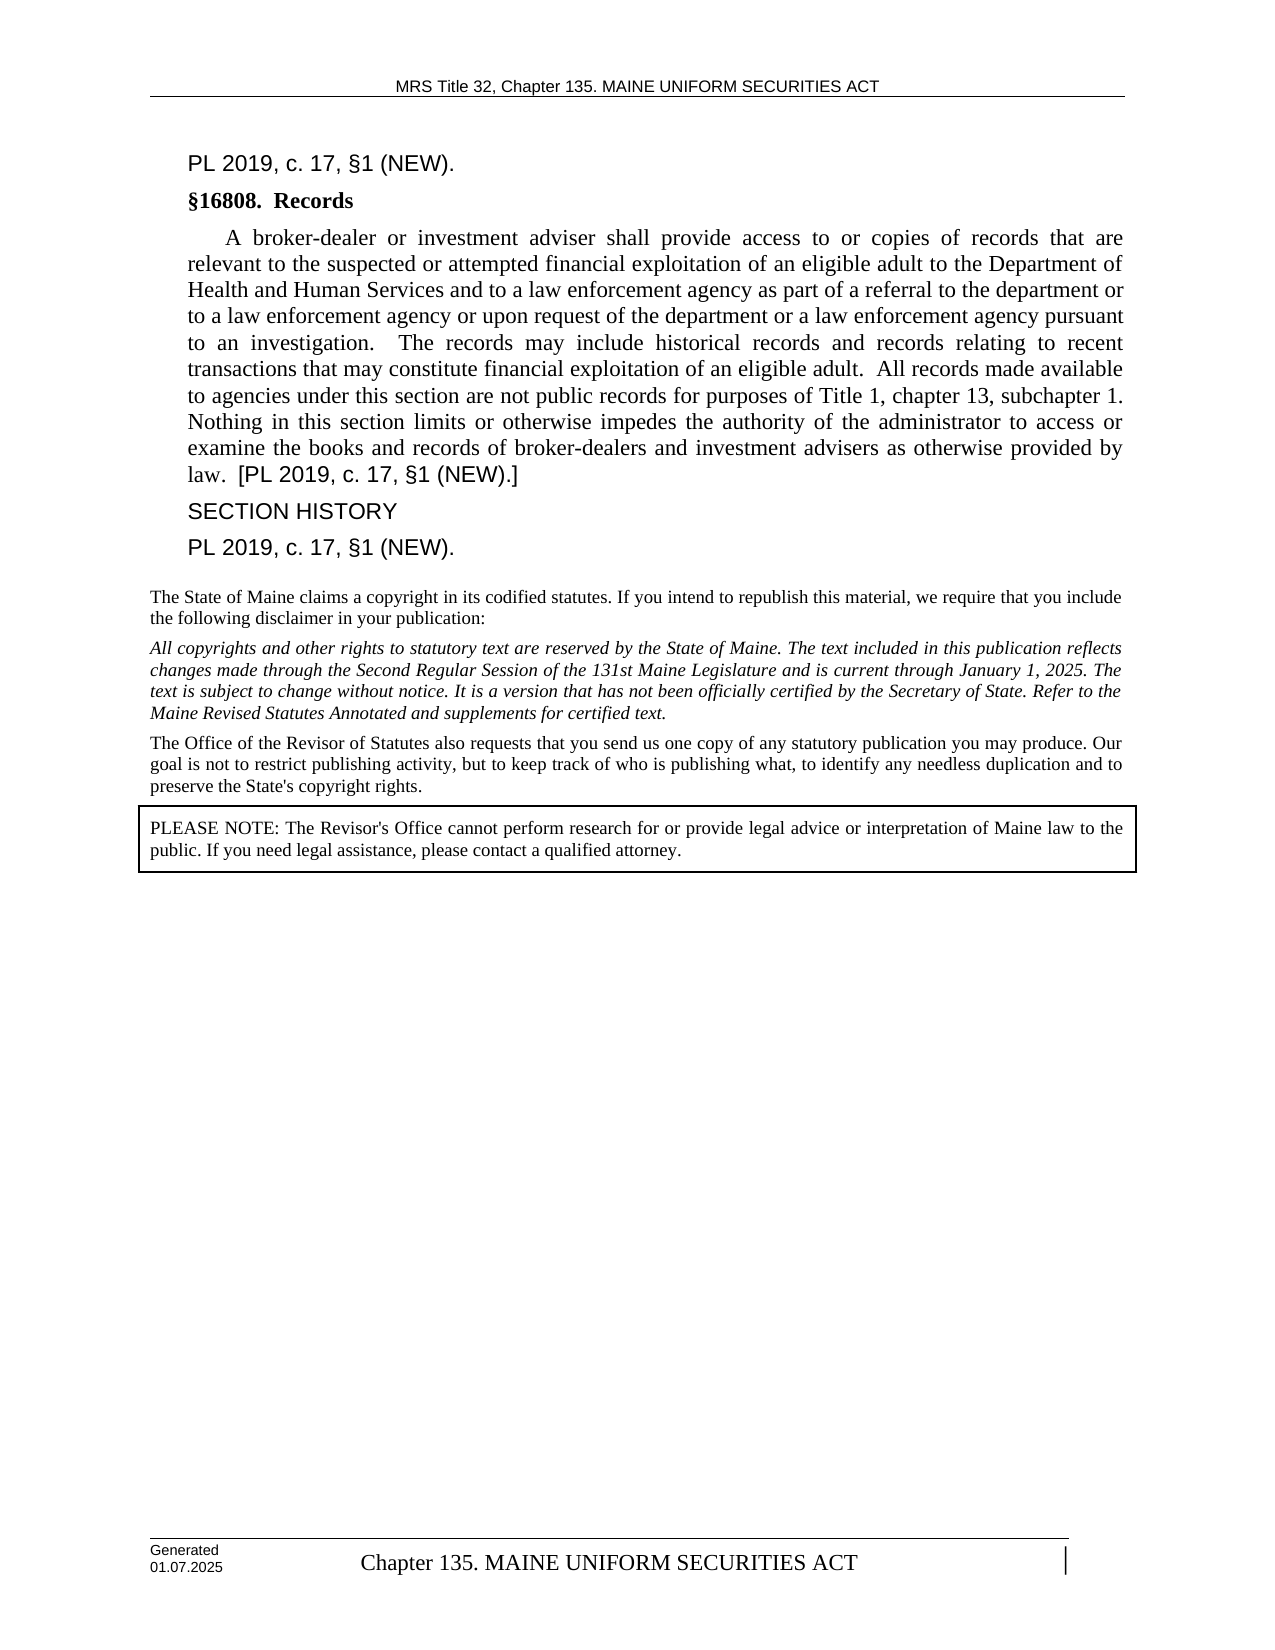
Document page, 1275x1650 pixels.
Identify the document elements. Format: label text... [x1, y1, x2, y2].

text All copyrights and other rights to statutory text are reserved by the State of Maine. The text included in this publication reflects changes made through the Second Regular Session of the 131st Maine Legislature and is current through January 1, 2025 . The text is subject to change without notice. It is a version that has not been officially certified by the Secretary of State. Refer to the Maine Revised Statutes Annotated and supplements for certified text. [150, 637, 1125, 723]
text §16808. Records [187, 187, 1125, 213]
text SECTION HISTORY [187, 498, 1125, 524]
text PLEASE NOTE: The Revisor's Office cannot perform research for or provide legal advice or interpretation of Maine law to the public. If you need legal assistance, please contact a qualified attorney. [140, 807, 1135, 871]
text The State of Maine claims a copyright in its codified statutes. If you intend to republish this material, we require that you include the following disclaimer in your publication: [150, 586, 1125, 629]
text The Office of the Revisor of Statutes also requests that you send us one copy of any statutory publication you may produce. Our goal is not to restrict publishing activity, but to keep track of who is publishing what, to identify any needless duplication and to preserve the State's copyright rights. [150, 732, 1125, 796]
text A broker-dealer or investment adviser shall provide access to or copies of records that are relevant to the suspected or attempted financial exploitation of an eligible adult to the Department of Health and Human Services and to a law enforcement agency as part of a referral to the department or to a law enforcement agency or upon request of the department or a law enforcement agency pursuant to an investigation. The records may include historical records and records relating to recent transactions that may constitute financial exploitation of an eligible adult. All records made available to agencies under this section are not public records for purposes of Title 1, chapter 13, subchapter 1. Nothing in this section limits or otherwise impedes the authority of the administrator to access or examine the books and records of broker-dealers and investment advisers as otherwise provided by law. [PL 2019, c. 17, §1 (NEW).] [187, 223, 1125, 487]
text PL 2019, c. 17, §1 (NEW). [187, 150, 1125, 176]
text PL 2019, c. 17, §1 (NEW). [187, 534, 1125, 561]
